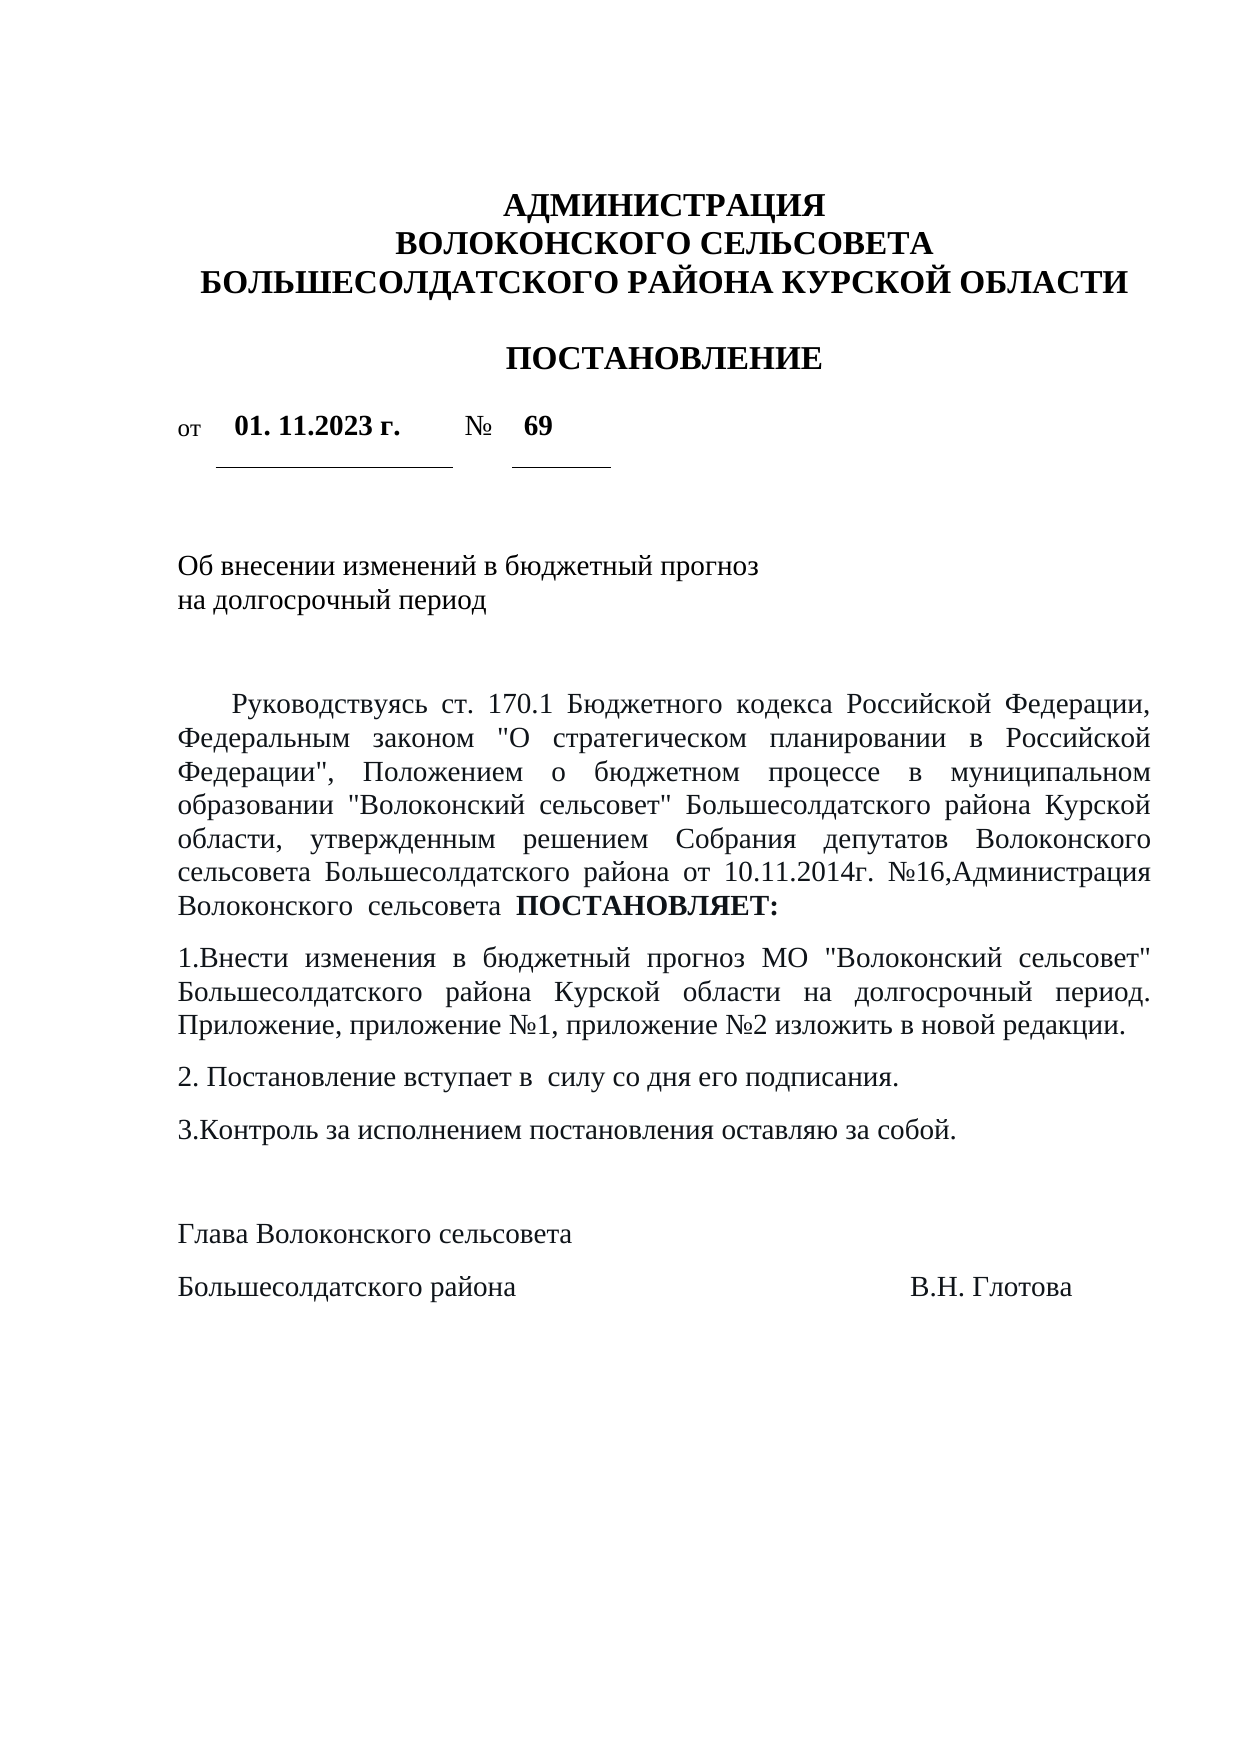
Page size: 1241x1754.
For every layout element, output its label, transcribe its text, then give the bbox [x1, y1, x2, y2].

text БОЛЬШЕСОЛДАТСКОГО РАЙОНА КУРСКОЙ ОБЛАСТИ [177, 262, 1152, 300]
table_header 69 [512, 409, 611, 467]
title Об внесении изменений в бюджетный прогноз [177, 548, 1152, 582]
table_header от [166, 409, 216, 467]
text ВОЛОКОНСКОГО СЕЛЬСОВЕТА [177, 223, 1152, 262]
text ПОСТАНОВЛЕНИЕ [177, 338, 1152, 377]
text АДМИНИСТРАЦИЯ [177, 185, 1152, 223]
text 1.Внести изменения в бюджетный прогноз МО "Волоконский сельсовет" Большесолдатского района Курской области на долгосрочный период. Приложение, приложение №1, приложение №2 изложить в новой редакции. [177, 940, 1152, 1041]
text 3.Контроль за исполнением постановления оставляю за собой. [177, 1112, 1152, 1145]
title на долгосрочный период [177, 582, 1152, 616]
text Руководствуясь ст. 170.1 Бюджетного кодекса Российской Федерации, Федеральным законом "О стратегическом планировании в Российской Федерации", Положением о бюджетном процессе в муниципальном образовании "Волоконский сельсовет" Большесолдатского района Курской области, утвержденным решением Собрания депутатов Волоконского сельсовета Большесолдатского района от 10.11.2014г. №16,Администрация Волоконского сельсовета ПОСТАНОВЛЯЕТ: [177, 687, 1152, 921]
text 2. Постановление вступает в силу со дня его подписания. [177, 1059, 1152, 1093]
table_header 01. 11.2023 г. [216, 409, 453, 467]
text Глава Волоконского сельсовета [177, 1216, 1152, 1250]
table_header № [453, 409, 512, 467]
text Большесолдатского района В.Н. Глотова [177, 1269, 1152, 1302]
